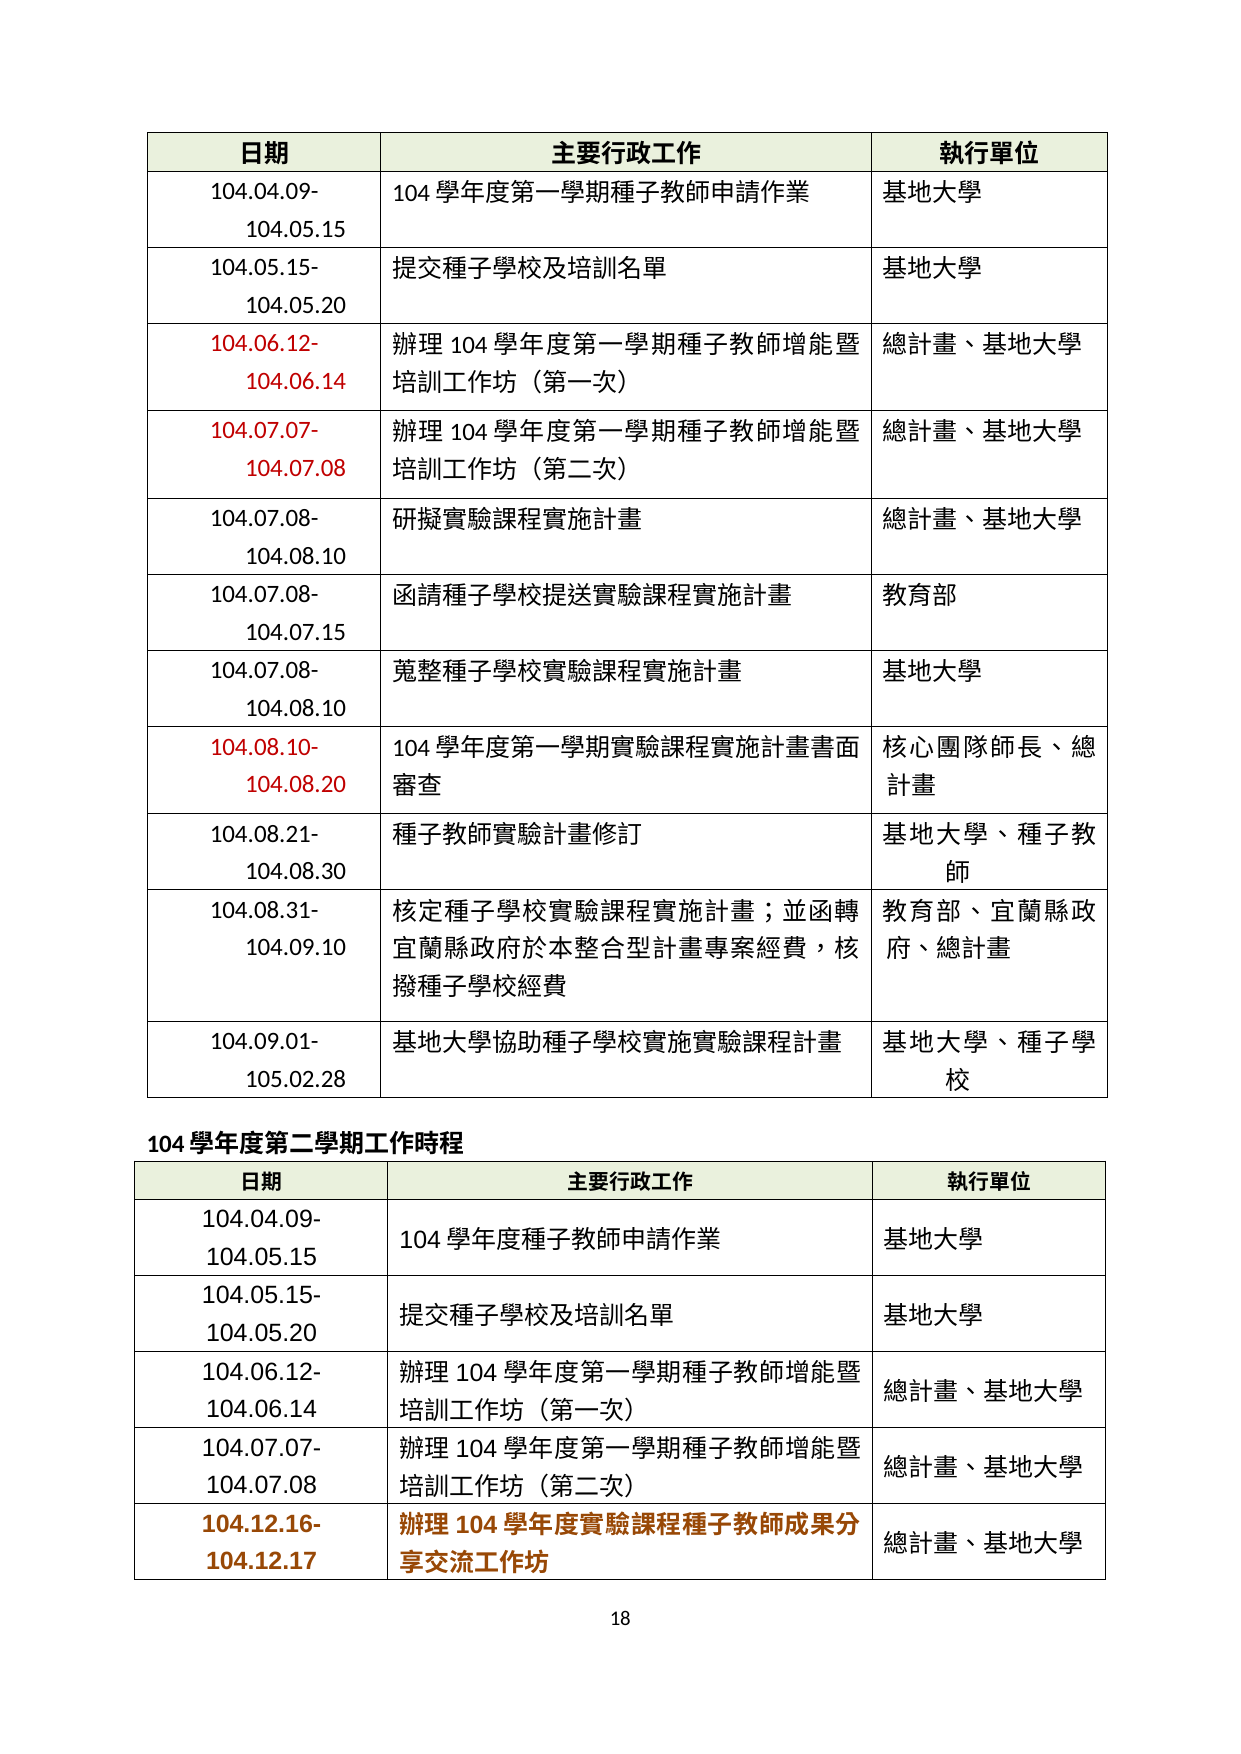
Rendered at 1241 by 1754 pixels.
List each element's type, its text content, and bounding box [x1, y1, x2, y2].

table_cell 種子教師實驗計畫修訂 [381, 814, 871, 889]
table_header 主要行政工作 [388, 1162, 872, 1199]
table_header 執行單位 [872, 133, 1107, 171]
table_cell 104.06.12-104.06.14 [135, 1352, 387, 1427]
table_cell 基地大學協助種子學校實施實驗課程計畫 [381, 1022, 871, 1097]
table_cell 辦理104學年度實驗課程種子教師成果分享交流工作坊 [388, 1504, 872, 1579]
table_cell 104.05.15-104.05.20 [135, 1276, 387, 1351]
table_cell 提交種子學校及培訓名單 [381, 248, 871, 323]
table_cell 總計畫、基地大學 [872, 411, 1107, 498]
table_cell 基地大學、種子學校 [872, 1022, 1107, 1097]
table_cell 104.05.15-104.05.20 [148, 248, 380, 323]
table_cell 104.12.16-104.12.17 [135, 1504, 387, 1579]
table_cell 函請種子學校提送實驗課程實施計畫 [381, 575, 871, 650]
table_cell 104.08.31-104.09.10 [148, 890, 380, 1021]
table_cell 教育部、宜蘭縣政府、總計畫 [872, 890, 1107, 1021]
table_cell 教育部 [872, 575, 1107, 650]
table_cell 提交種子學校及培訓名單 [388, 1276, 872, 1351]
table_cell 104.06.12-104.06.14 [148, 324, 380, 410]
table_cell 104.09.01-105.02.28 [148, 1022, 380, 1097]
table_cell 總計畫、基地大學 [872, 324, 1107, 410]
table_cell 基地大學、種子教師 [872, 814, 1107, 889]
table_cell 104.04.09-104.05.15 [148, 172, 380, 247]
table_cell 104.07.08-104.08.10 [148, 651, 380, 726]
table_cell 蒐整種子學校實驗課程實施計畫 [381, 651, 871, 726]
table_cell 基地大學 [873, 1200, 1105, 1275]
table_cell 104.07.08-104.08.10 [148, 499, 380, 574]
table_header 執行單位 [873, 1162, 1105, 1199]
table_cell 辦理104學年度第一學期種子教師增能暨培訓工作坊（第一次） [388, 1352, 872, 1427]
table_cell 104.07.07-104.07.08 [135, 1428, 387, 1503]
table_cell 104.07.07-104.07.08 [148, 411, 380, 498]
table_cell 核定種子學校實驗課程實施計畫；並函轉宜蘭縣政府於本整合型計畫專案經費，核撥種子學校經費 [381, 890, 871, 1021]
table_cell 104.07.08-104.07.15 [148, 575, 380, 650]
table_cell 基地大學 [872, 172, 1107, 247]
text 104學年度第二學期工作時程 [118, 1123, 1122, 1161]
table_cell 基地大學 [872, 651, 1107, 726]
table_cell 總計畫、基地大學 [873, 1504, 1105, 1579]
table_cell 104學年度種子教師申請作業 [388, 1200, 872, 1275]
table_cell 104.08.10-104.08.20 [148, 727, 380, 813]
table_header 日期 [148, 133, 380, 171]
table_cell 104.08.21-104.08.30 [148, 814, 380, 889]
table_header 日期 [135, 1162, 387, 1199]
table_cell 核心團隊師長、總計畫 [872, 727, 1107, 813]
table_cell 104.04.09-104.05.15 [135, 1200, 387, 1275]
table_cell 104學年度第一學期種子教師申請作業 [381, 172, 871, 247]
table_cell 總計畫、基地大學 [873, 1428, 1105, 1503]
table_header 主要行政工作 [381, 133, 871, 171]
table_cell 總計畫、基地大學 [873, 1352, 1105, 1427]
table_cell 總計畫、基地大學 [872, 499, 1107, 574]
table_cell 研擬實驗課程實施計畫 [381, 499, 871, 574]
table_cell 辦理104學年度第一學期種子教師增能暨培訓工作坊（第二次） [388, 1428, 872, 1503]
table_cell 基地大學 [872, 248, 1107, 323]
table_cell 104學年度第一學期實驗課程實施計畫書面審查 [381, 727, 871, 813]
table_cell 辦理104學年度第一學期種子教師增能暨培訓工作坊（第二次） [381, 411, 871, 498]
table_cell 辦理104學年度第一學期種子教師增能暨培訓工作坊（第一次） [381, 324, 871, 410]
table_cell 基地大學 [873, 1276, 1105, 1351]
